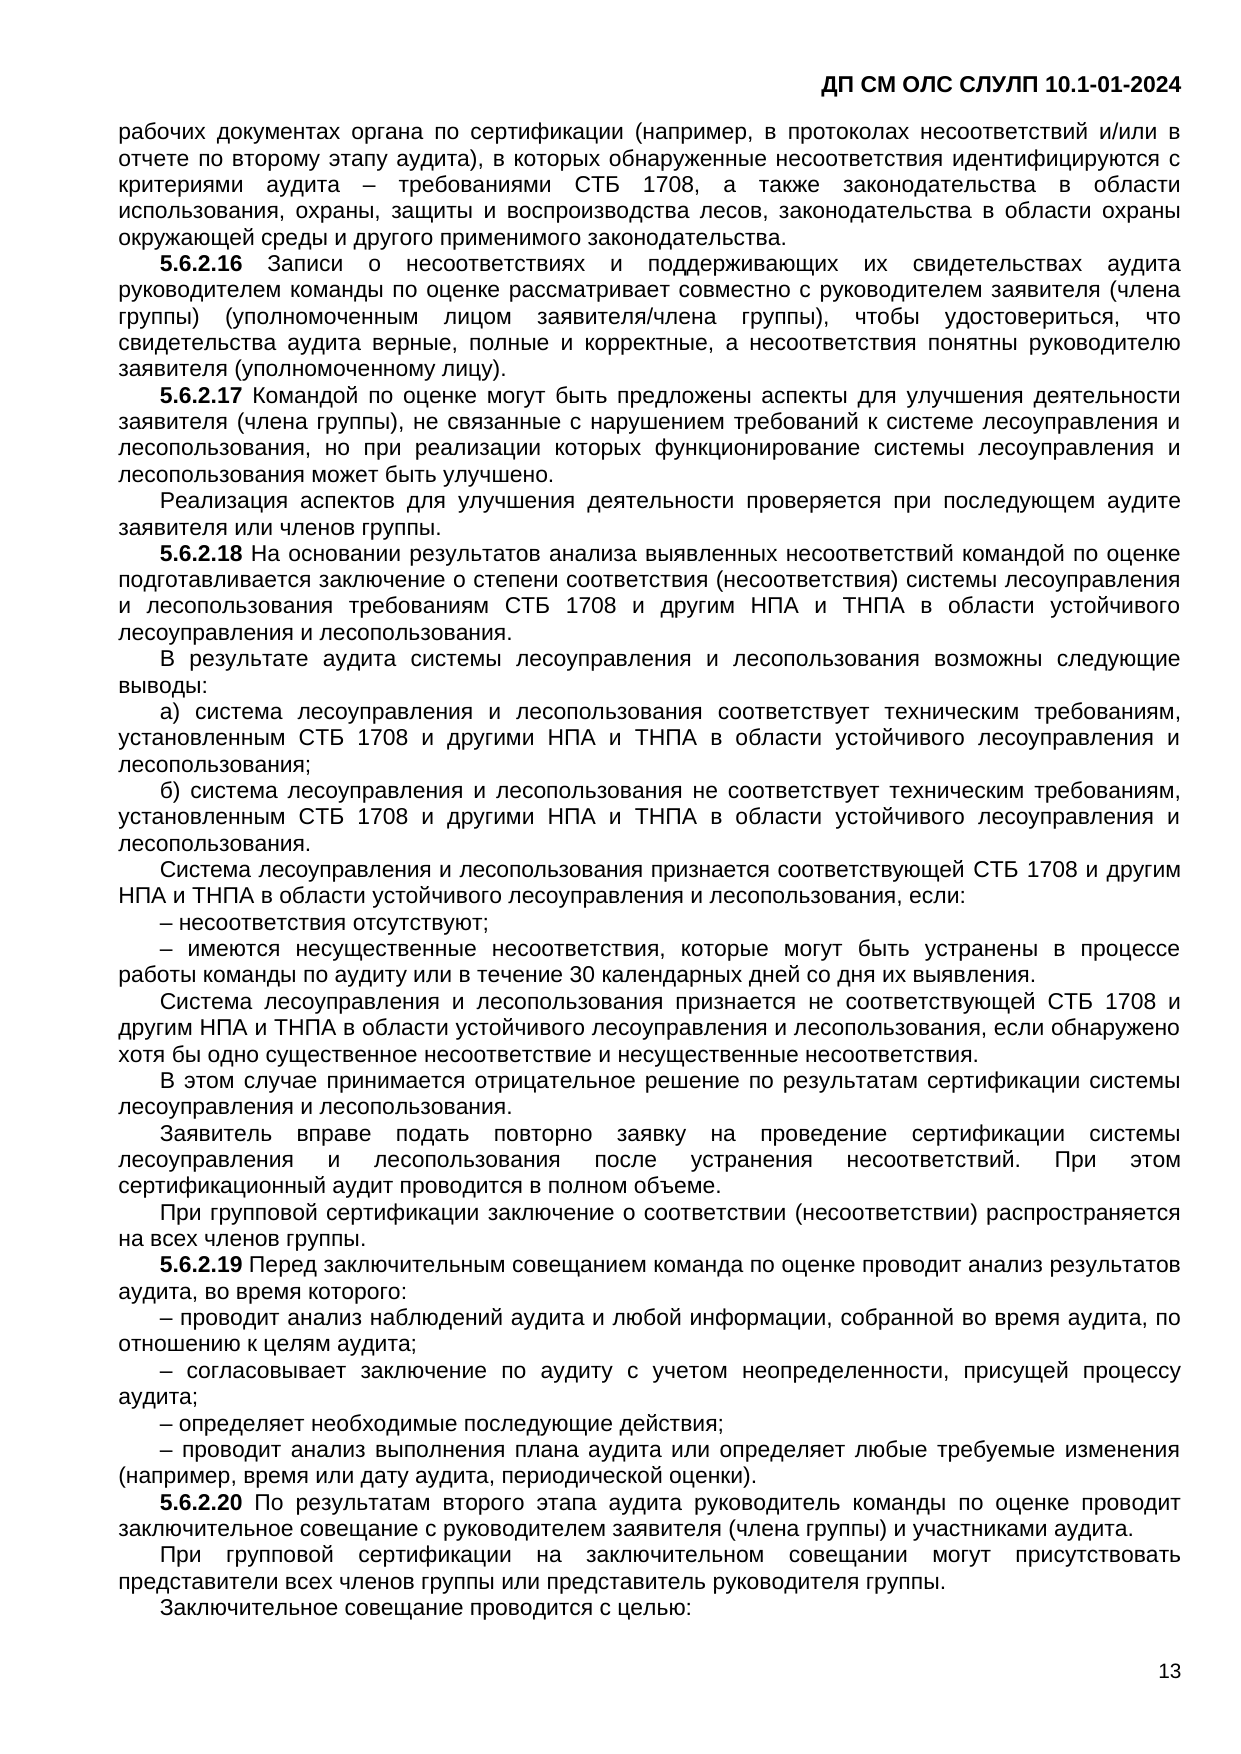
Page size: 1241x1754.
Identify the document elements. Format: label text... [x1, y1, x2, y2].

text 5.6.2.16 Записи о несоответствиях и поддерживающих их свидетельствах аудита руководителем команды по оценке рассматривает совместно с руководителем заявителя (члена группы) (уполномоченным лицом заявителя/члена группы), чтобы удостовериться, что свидетельства аудита верные, полные и корректные, а несоответствия понятны руководителю заявителя (уполномоченному лицу). [118, 250, 1181, 382]
text При групповой сертификации на заключительном совещании могут присутствовать представители всех членов группы или представитель руководителя группы. [118, 1541, 1181, 1594]
text 5.6.2.19 Перед заключительным совещанием команда по оценке проводит анализ результатов аудита, во время которого: [118, 1251, 1181, 1304]
text – несоответствия отсутствуют; [118, 909, 1181, 935]
text В этом случае принимается отрицательное решение по результатам сертификации системы лесоуправления и лесопользования. [118, 1067, 1181, 1119]
text – проводит анализ выполнения плана аудита или определяет любые требуемые изменения (например, время или дату аудита, периодической оценки). [118, 1436, 1181, 1488]
text – имеются несущественные несоответствия, которые могут быть устранены в процессе работы команды по аудиту или в течение 30 календарных дней со дня их выявления. [118, 935, 1181, 988]
text 5.6.2.20 По результатам второго этапа аудита руководитель команды по оценке проводит заключительное совещание с руководителем заявителя (члена группы) и участниками аудита. [118, 1488, 1181, 1541]
text Заявитель вправе подать повторно заявку на проведение сертификации системы лесоуправления и лесопользования после устранения несоответствий. При этом сертификационный аудит проводится в полном объеме. [118, 1119, 1181, 1199]
text б) система лесоуправления и лесопользования не соответствует техническим требованиям, установленным СТБ 1708 и другими НПА и ТНПА в области устойчивого лесоуправления и лесопользования. [118, 777, 1181, 856]
text – проводит анализ наблюдений аудита и любой информации, собранной во время аудита, по отношению к целям аудита; [118, 1304, 1181, 1357]
text В результате аудита системы лесоуправления и лесопользования возможны следующие выводы: [118, 645, 1181, 698]
text Система лесоуправления и лесопользования признается не соответствующей СТБ 1708 и другим НПА и ТНПА в области устойчивого лесоуправления и лесопользования, если обнаружено хотя бы одно существенное несоответствие и несущественные несоответствия. [118, 988, 1181, 1067]
text Реализация аспектов для улучшения деятельности проверяется при последующем аудите заявителя или членов группы. [118, 487, 1181, 540]
text а) система лесоуправления и лесопользования соответствует техническим требованиям, установленным СТБ 1708 и другими НПА и ТНПА в области устойчивого лесоуправления и лесопользования; [118, 698, 1181, 777]
text – определяет необходимые последующие действия; [118, 1409, 1181, 1436]
text При групповой сертификации заключение о соответствии (несоответствии) распространяется на всех членов группы. [118, 1199, 1181, 1251]
text Система лесоуправления и лесопользования признается соответствующей СТБ 1708 и другим НПА и ТНПА в области устойчивого лесоуправления и лесопользования, если: [118, 856, 1181, 909]
text 5.6.2.17 Командой по оценке могут быть предложены аспекты для улучшения деятельности заявителя (члена группы), не связанные с нарушением требований к системе лесоуправления и лесопользования, но при реализации которых функционирование системы лесоуправления и лесопользования может быть улучшено. [118, 382, 1181, 487]
text – согласовывает заключение по аудиту с учетом неопределенности, присущей процессу аудита; [118, 1357, 1181, 1409]
text Заключительное совещание проводится с целью: [118, 1594, 1181, 1620]
text 5.6.2.18 На основании результатов анализа выявленных несоответствий командой по оценке подготавливается заключение о степени соответствия (несоответствия) системы лесоуправления и лесопользования требованиям СТБ 1708 и другим НПА и ТНПА в области устойчивого лесоуправления и лесопользования. [118, 540, 1181, 645]
